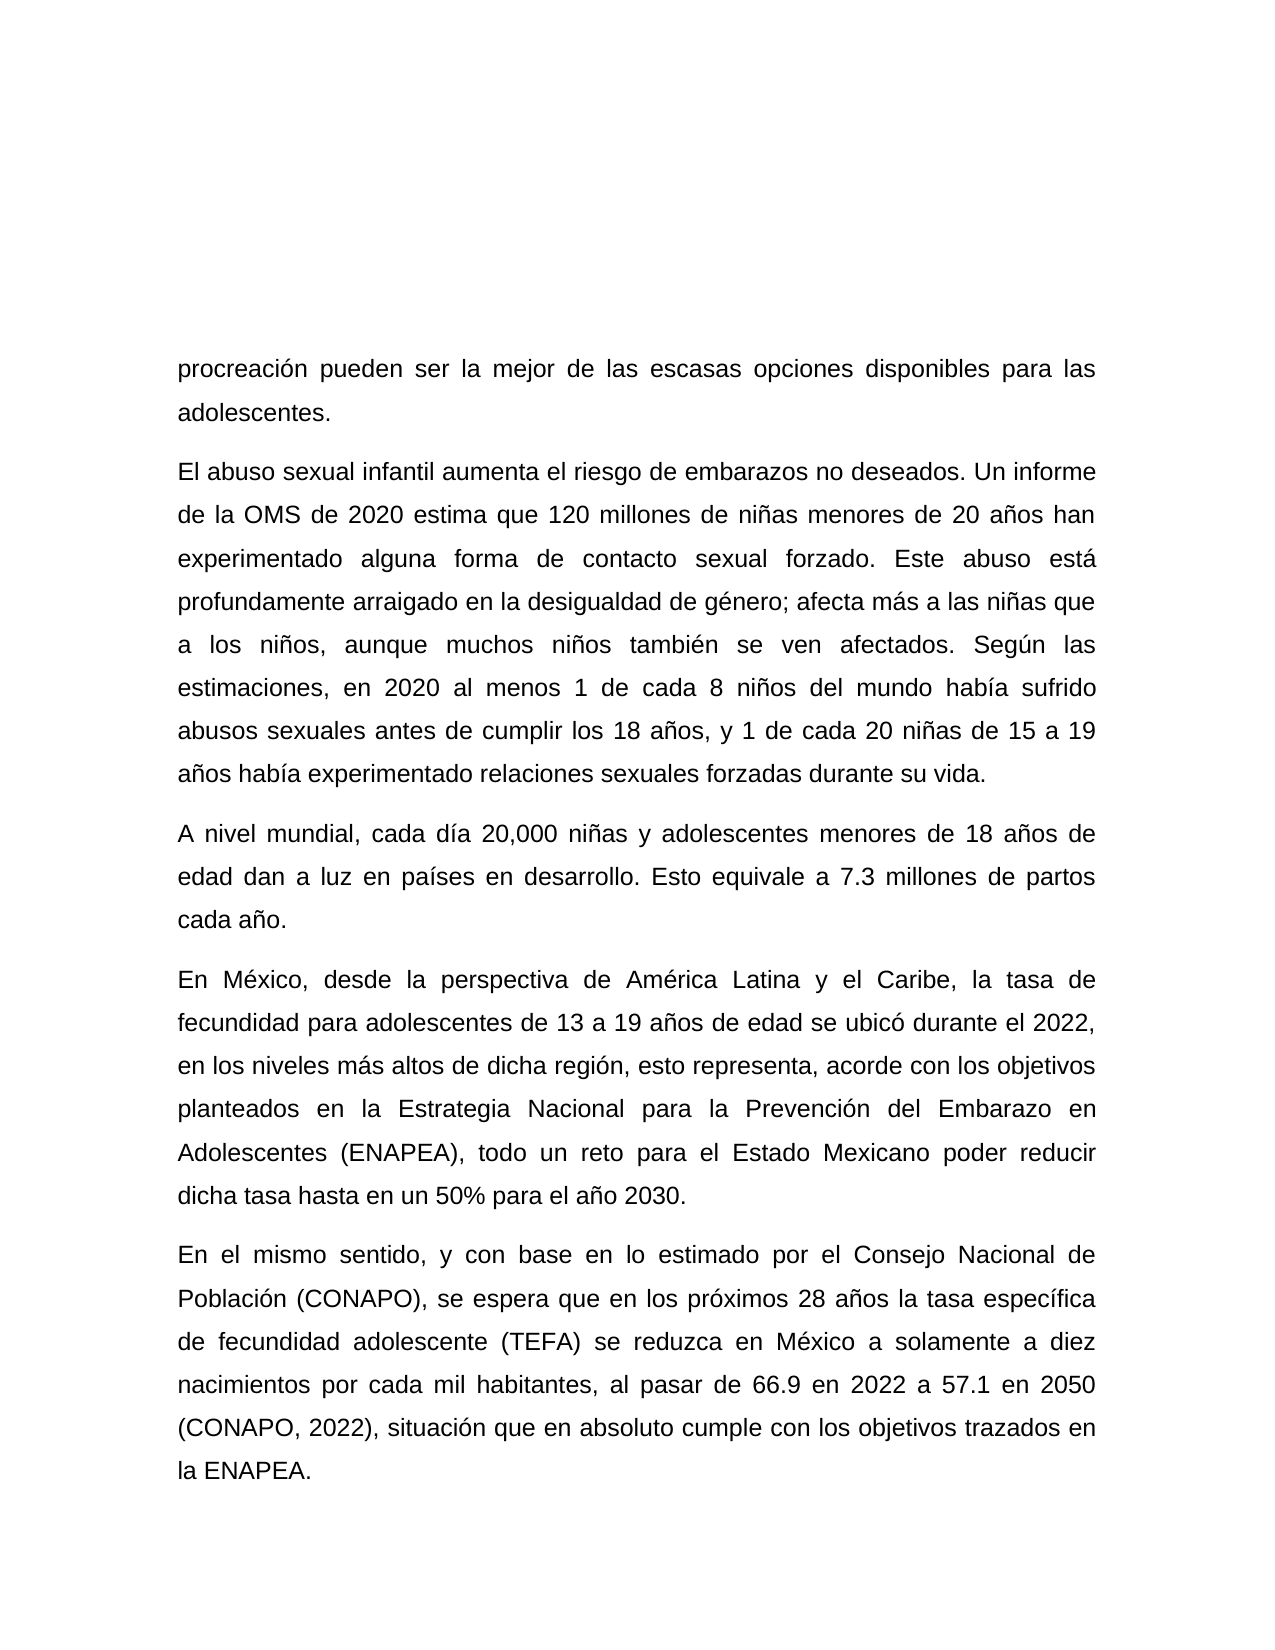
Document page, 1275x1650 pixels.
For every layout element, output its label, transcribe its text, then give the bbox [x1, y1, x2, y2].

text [177, 354, 1098, 426]
text El abuso sexual infantil aumenta el riesgo de embarazos no deseados. Un informe de la OMS de 2020 estima que 120 millones de niñas menores de 20 años han experimentado alguna forma de contacto sexual forzado. Este abuso está profundamente arraigado en la desigualdad de género; afecta más a las niñas que a los niños, aunque muchos niños también se ven afectados. Según las estimaciones, en 2020 al menos 1 de cada 8 niños del mundo había sufrido abusos sexuales antes de cumplir los 18 años, y 1 de cada 20 niñas de 15 a 19 años había experimentado relaciones sexuales forzadas durante su vida. [177, 457, 1098, 788]
text En México, desde la perspectiva de América Latina y el Caribe, la tasa de fecundidad para adolescentes de 13 a 19 años de edad se ubicó durante el 2022, en los niveles más altos de dicha región, esto representa, acorde con los objetivos planteados en la Estrategia Nacional para la Prevención del Embarazo en Adolescentes (ENAPEA), todo un reto para el Estado Mexicano poder reducir dicha tasa hasta en un 50% para el año 2030. [177, 965, 1098, 1209]
text A nivel mundial, cada día 20,000 niñas y adolescentes menores de 18 años de edad dan a luz en países en desarrollo. Esto equivale a 7.3 millones de partos cada año. [177, 819, 1098, 934]
text En el mismo sentido, y con base en lo estimado por el Consejo Nacional de Población (CONAPO), se espera que en los próximos 28 años la tasa específica de fecundidad adolescente (TEFA) se reduzca en México a solamente a diez nacimientos por cada mil habitantes, al pasar de 66.9 en 2022 a 57.1 en 2050 (CONAPO, 2022), situación que en absoluto cumple con los objetivos trazados en la ENAPEA. [177, 1240, 1098, 1485]
